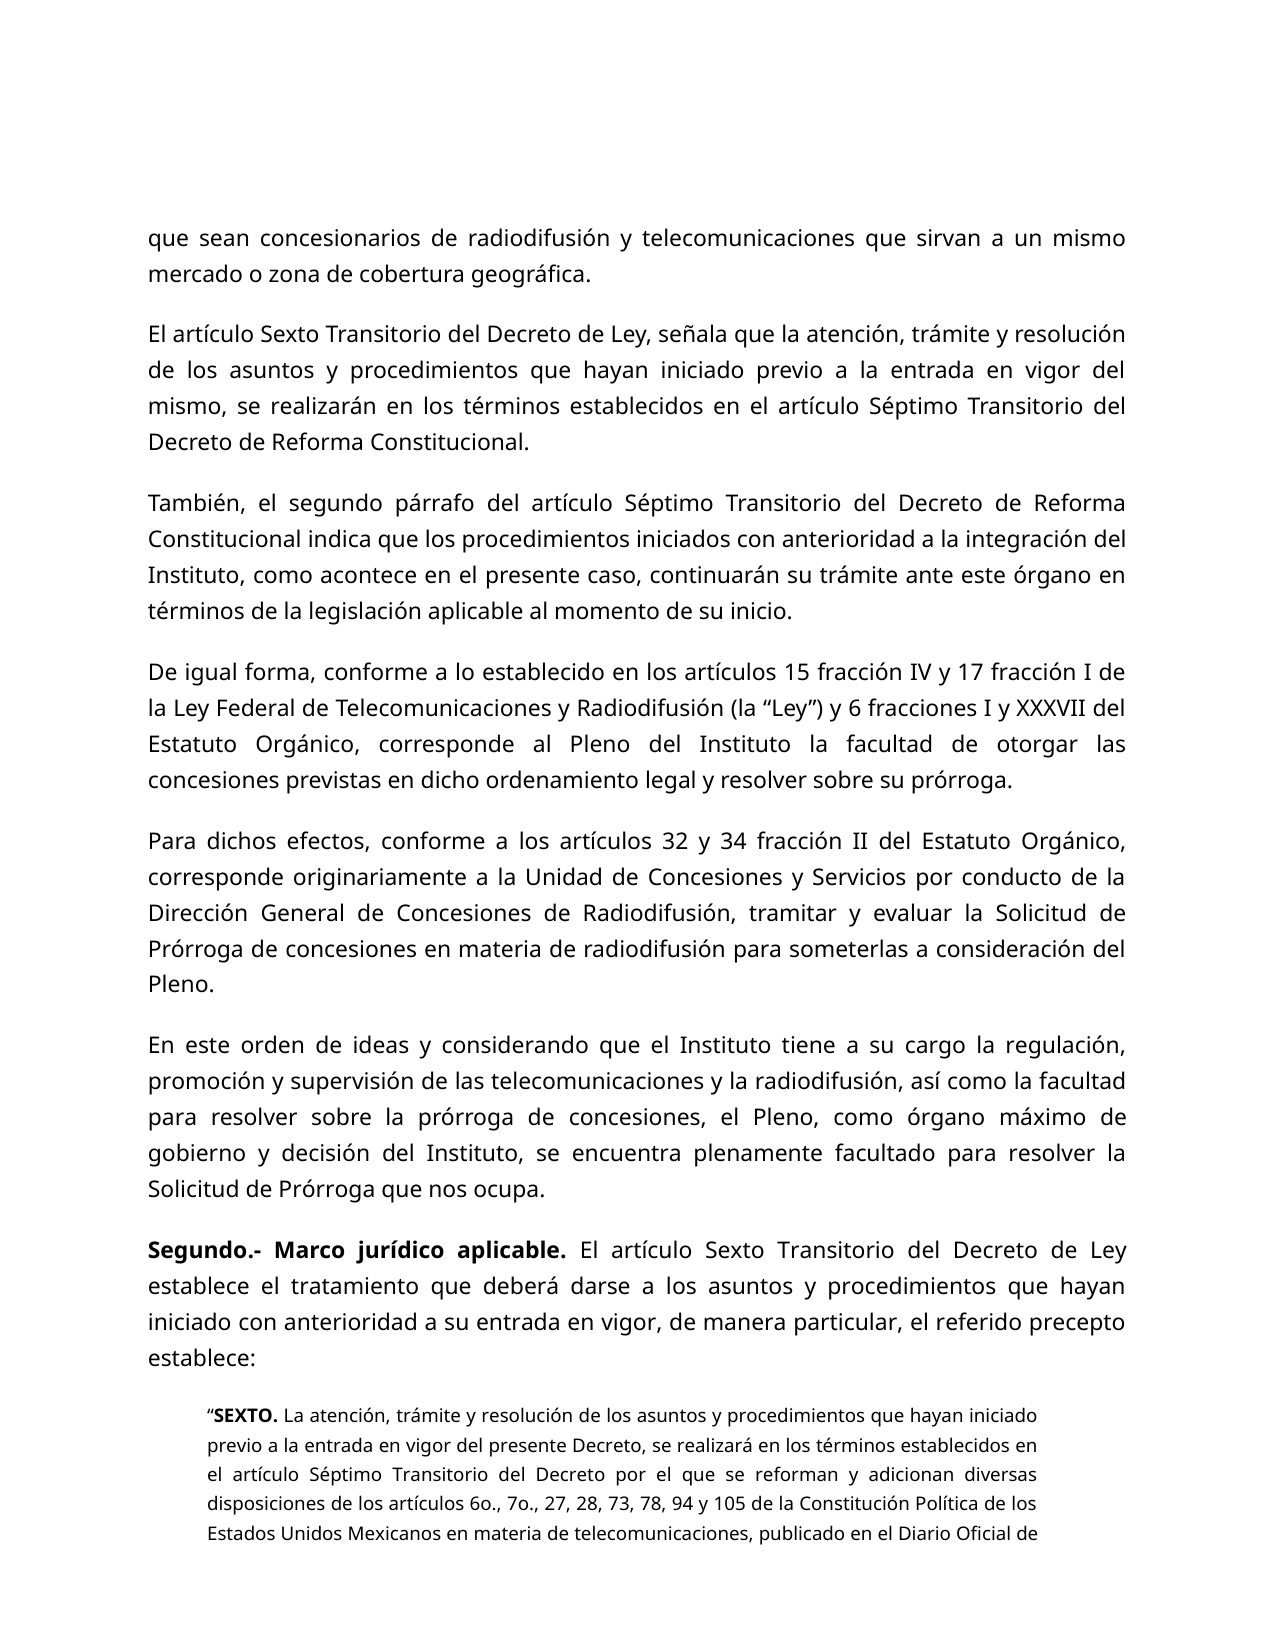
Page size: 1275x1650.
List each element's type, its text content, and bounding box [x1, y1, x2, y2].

text Para dichos efectos, conforme a los artículos 32 y 34 fracción II del Estatuto Orgánico, corresponde originariamente a la Unidad de Concesiones y Servicios por conducto de la Dirección General de Concesiones de Radiodifusión, tramitar y evaluar la Solicitud de Prórroga de concesiones en materia de radiodifusión para someterlas a consideración del Pleno. [148, 825, 1127, 1000]
text El artículo Sexto Transitorio del Decreto de Ley, señala que la atención, trámite y resolución de los asuntos y procedimientos que hayan iniciado previo a la entrada en vigor del mismo, se realizarán en los términos establecidos en el artículo Séptimo Transitorio del Decreto de Reforma Constitucional. [148, 318, 1127, 457]
text De igual forma, conforme a lo establecido en los artículos 15 fracción IV y 17 fracción I de la Ley Federal de Telecomunicaciones y Radiodifusión (la “Ley”) y 6 fracciones I y XXXVII del Estatuto Orgánico, corresponde al Pleno del Instituto la facultad de otorgar las concesiones previstas en dicho ordenamiento legal y resolver sobre su prórroga. [148, 656, 1127, 795]
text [148, 222, 1127, 289]
text También, el segundo párrafo del artículo Séptimo Transitorio del Decreto de Reforma Constitucional indica que los procedimientos iniciados con anterioridad a la integración del Instituto, como acontece en el presente caso, continuarán su trámite ante este órgano en términos de la legislación aplicable al momento de su inicio. [148, 487, 1127, 626]
text Segundo.- Marco jurídico aplicable. El artículo Sexto Transitorio del Decreto de Ley establece el tratamiento que deberá darse a los asuntos y procedimientos que hayan iniciado con anterioridad a su entrada en vigor, de manera particular, el referido precepto establece: [148, 1234, 1127, 1373]
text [207, 1403, 1039, 1545]
text En este orden de ideas y considerando que el Instituto tiene a su cargo la regulación, promoción y supervisión de las telecomunicaciones y la radiodifusión, así como la facultad para resolver sobre la prórroga de concesiones, el Pleno, como órgano máximo de gobierno y decisión del Instituto, se encuentra plenamente facultado para resolver la Solicitud de Prórroga que nos ocupa. [148, 1029, 1127, 1204]
